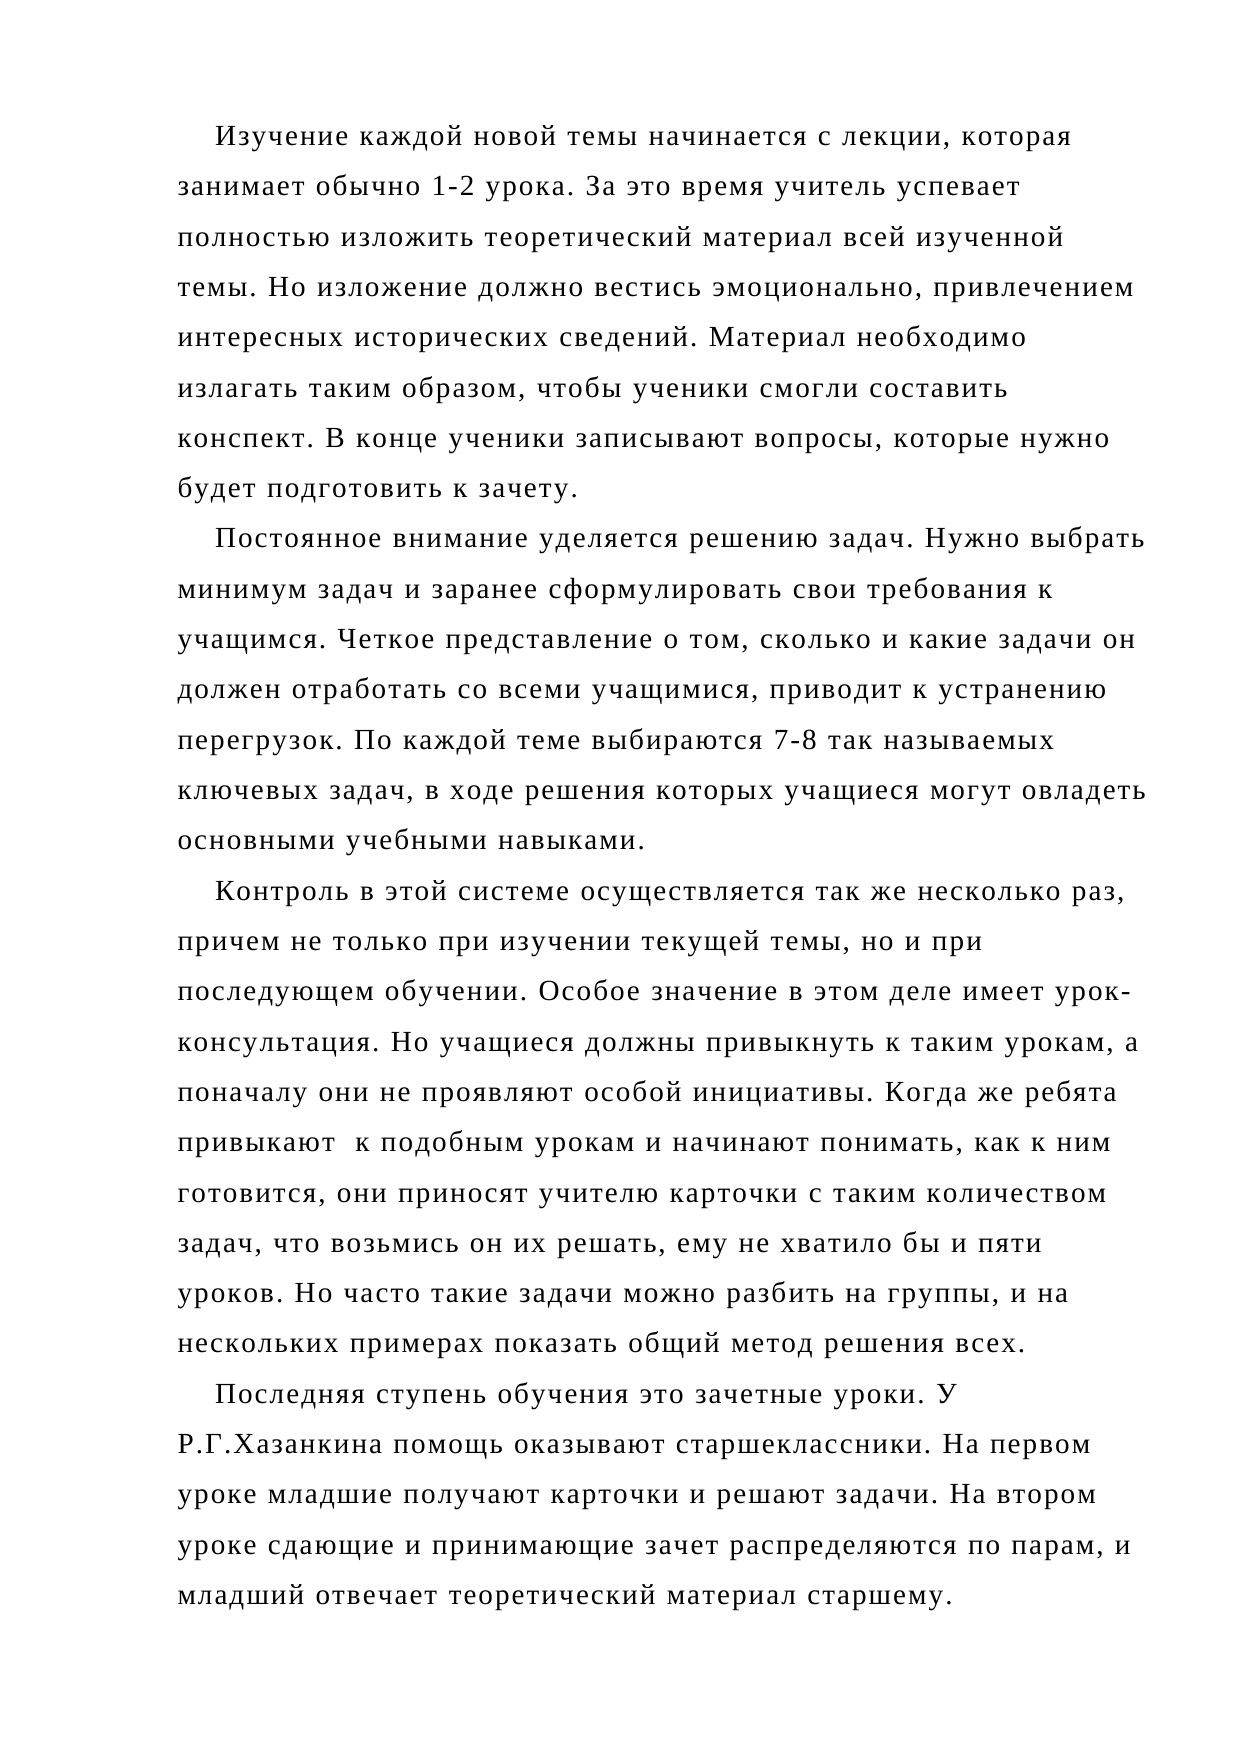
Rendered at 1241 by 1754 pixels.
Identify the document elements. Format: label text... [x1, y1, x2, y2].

text Изучение каждой новой темы начинается с лекции, которая занимает обычно 1-2 урока. За это время учитель успевает полностью изложить теоретический материал всей изученной темы. Но изложение должно вестись эмоционально, привлечением интересных исторических сведений. Материал необходимо излагать таким образом, чтобы ученики смогли составить конспект. В конце ученики записывают вопросы, которые нужно будет подготовить к зачету. [177, 118, 1152, 504]
text Последняя ступень обучения это зачетные уроки. У Р.Г.Хазанкина помощь оказывают старшеклассники. На первом уроке младшие получают карточки и решают задачи. На втором уроке сдающие и принимающие зачет распределяются по парам, и младший отвечает теоретический материал старшему. [177, 1376, 1152, 1611]
text Постоянное внимание уделяется решению задач. Нужно выбрать минимум задач и заранее сформулировать свои требования к учащимся. Четкое представление о том, сколько и какие задачи он должен отработать со всеми учащимися, приводит к устранению перегрузок. По каждой теме выбираются 7-8 так называемых ключевых задач, в ходе решения которых учащиеся могут овладеть основными учебными навыками. [177, 521, 1152, 856]
text Контроль в этой системе осуществляется так же несколько раз, причем не только при изучении текущей темы, но и при последующем обучении. Особое значение в этом деле имеет урок-консультация. Но учащиеся должны привыкнуть к таким урокам, а поначалу они не проявляют особой инициативы. Когда же ребята привыкают к подобным урокам и начинают понимать, как к ним готовится, они приносят учителю карточки с таким количеством задач, что возьмись он их решать, ему не хватило бы и пяти уроков. Но часто такие задачи можно разбить на группы, и на нескольких примерах показать общий метод решения всех. [177, 873, 1152, 1359]
